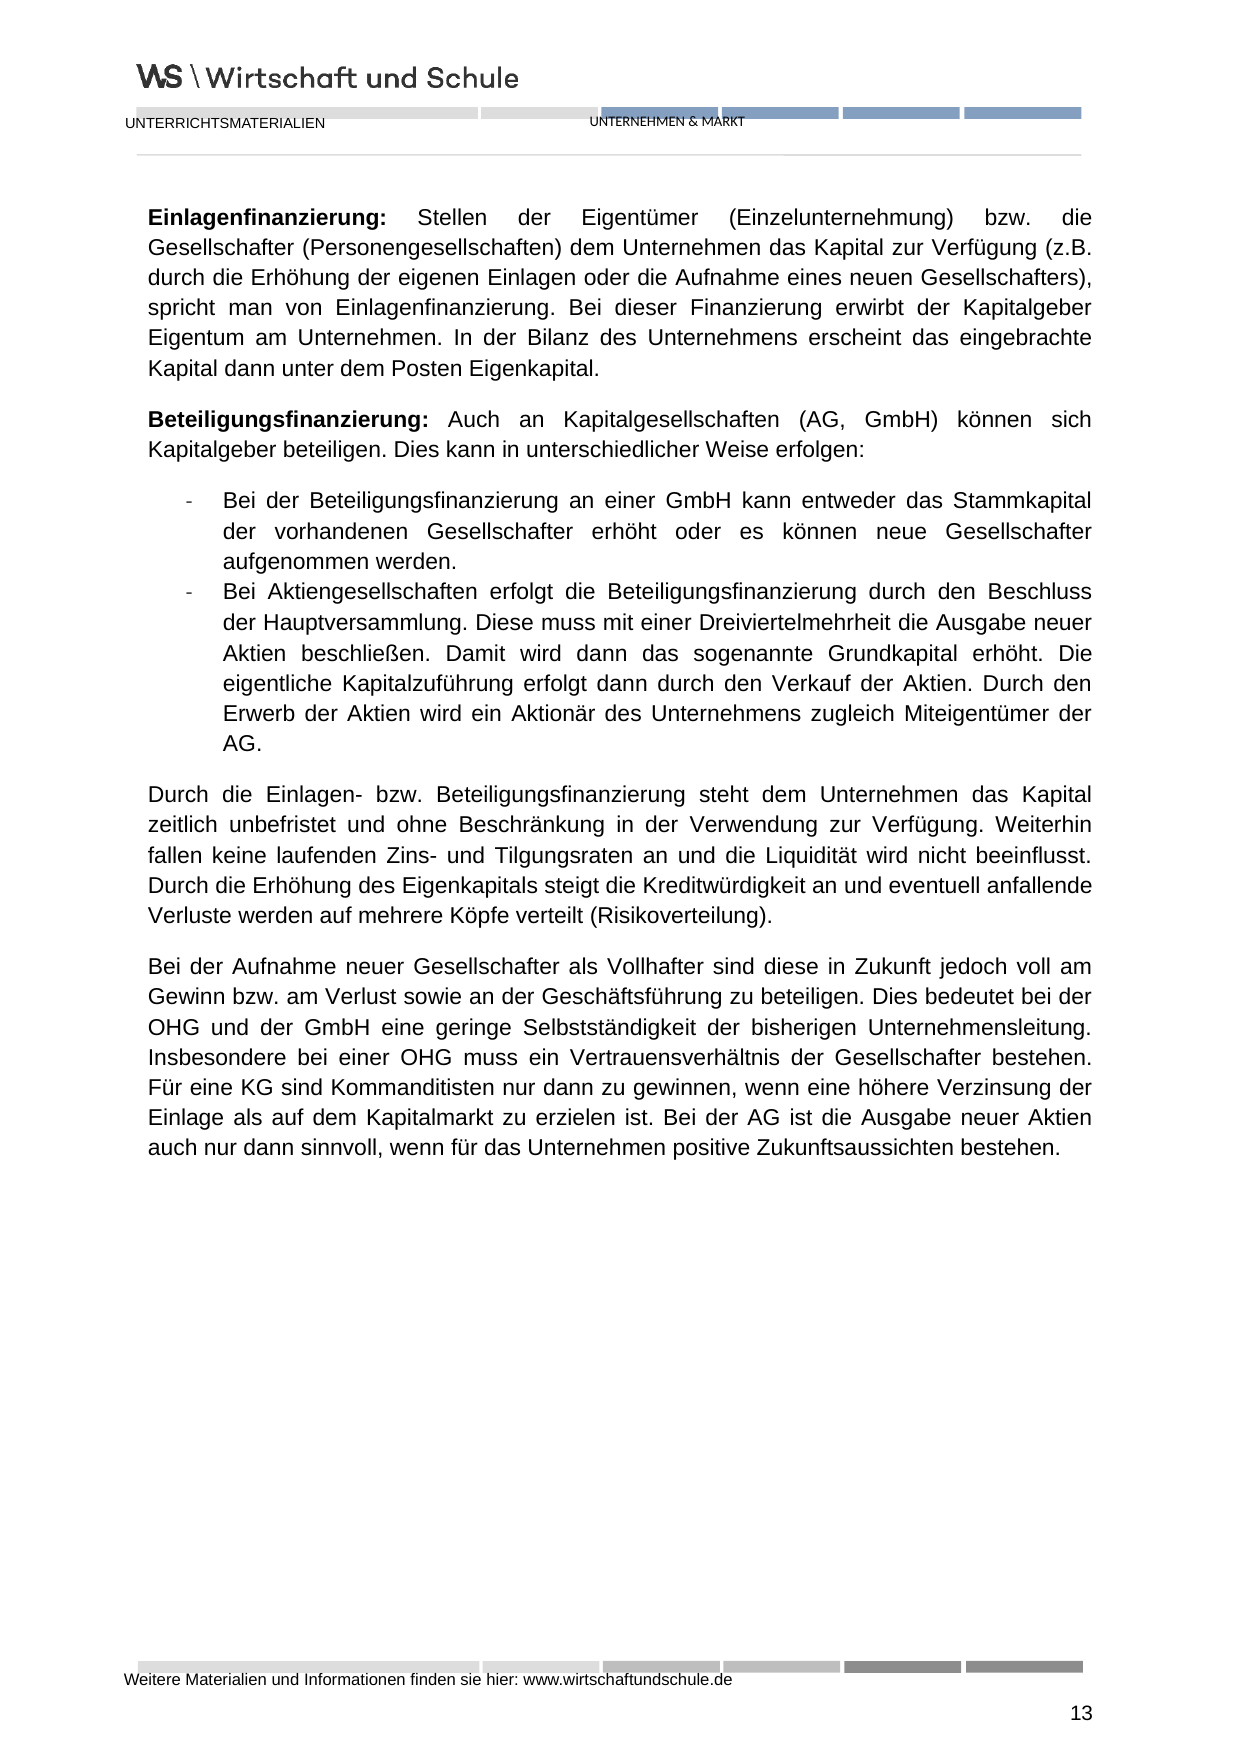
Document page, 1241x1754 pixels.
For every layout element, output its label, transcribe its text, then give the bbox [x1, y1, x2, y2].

text Beteiligungsfinanzierung: Auch an Kapitalgesellschaften (AG, GmbH) können sich Kapitalgeber beteiligen. Dies kann in unterschiedlicher Weise erfolgen: [148, 406, 1093, 462]
picture [136, 64, 518, 88]
list Bei der Beteiligungsfinanzierung an einer GmbH kann entweder das Stammkapital der vorhandenen Gesellschafter erhöht oder es können neue Gesellschafter aufgenommen werden. [185, 487, 1093, 574]
text Einlagenfinanzierung: Stellen der Eigentümer (Einzelunternehmung) bzw. die Gesellschafter (Personengesellschaften) dem Unternehmen das Kapital zur Verfügung (z.B. durch die Erhöhung der eigenen Einlagen oder die Aufnahme eines neuen Gesellschafters), spricht man von Einlagenfinanzierung. Bei dieser Finanzierung erwirbt der Kapitalgeber Eigentum am Unternehmen. In der Bilanz des Unternehmens erscheint das eingebrachte Kapital dann unter dem Posten Eigenkapital. [148, 203, 1093, 381]
list Bei Aktiengesellschaften erfolgt die Beteiligungsfinanzierung durch den Beschluss der Hauptversammlung. Diese muss mit einer Dreiviertelmehrheit die Ausgabe neuer Aktien beschließen. Damit wird dann das sogenannte Grundkapital erhöht. Die eigentliche Kapitalzuführung erfolgt dann durch den Verkauf der Aktien. Durch den Erwerb der Aktien wird ein Aktionär des Unternehmens zugleich Miteigentümer der AG. [185, 578, 1093, 757]
text Durch die Einlagen- bzw. Beteiligungsfinanzierung steht dem Unternehmen das Kapital zeitlich unbefristet und ohne Beschränkung in der Verwendung zur Verfügung. Weiterhin fallen keine laufenden Zins- und Tilgungsraten an und die Liquidität wird nicht beeinflusst. Durch die Erhöhung des Eigenkapitals steigt die Kreditwürdigkeit an und eventuell anfallende Verluste werden auf mehrere Köpfe verteilt (Risikoverteilung). [148, 781, 1093, 928]
text Bei der Aufnahme neuer Gesellschafter als Vollhafter sind diese in Zukunft jedoch voll am Gewinn bzw. am Verlust sowie an der Geschäftsführung zu beteiligen. Dies bedeutet bei der OHG und der GmbH eine geringe Selbstständigkeit der bisherigen Unternehmensleitung. Insbesondere bei einer OHG muss ein Vertrauensverhältnis der Gesellschafter bestehen. Für eine KG sind Kommanditisten nur dann zu gewinnen, wenn eine höhere Verzinsung der Einlage als auf dem Kapitalmarkt zu erzielen ist. Bei der AG ist die Ausgabe neuer Aktien auch nur dann sinnvoll, wenn für das Unternehmen positive Zukunftsaussichten bestehen. [148, 953, 1093, 1161]
